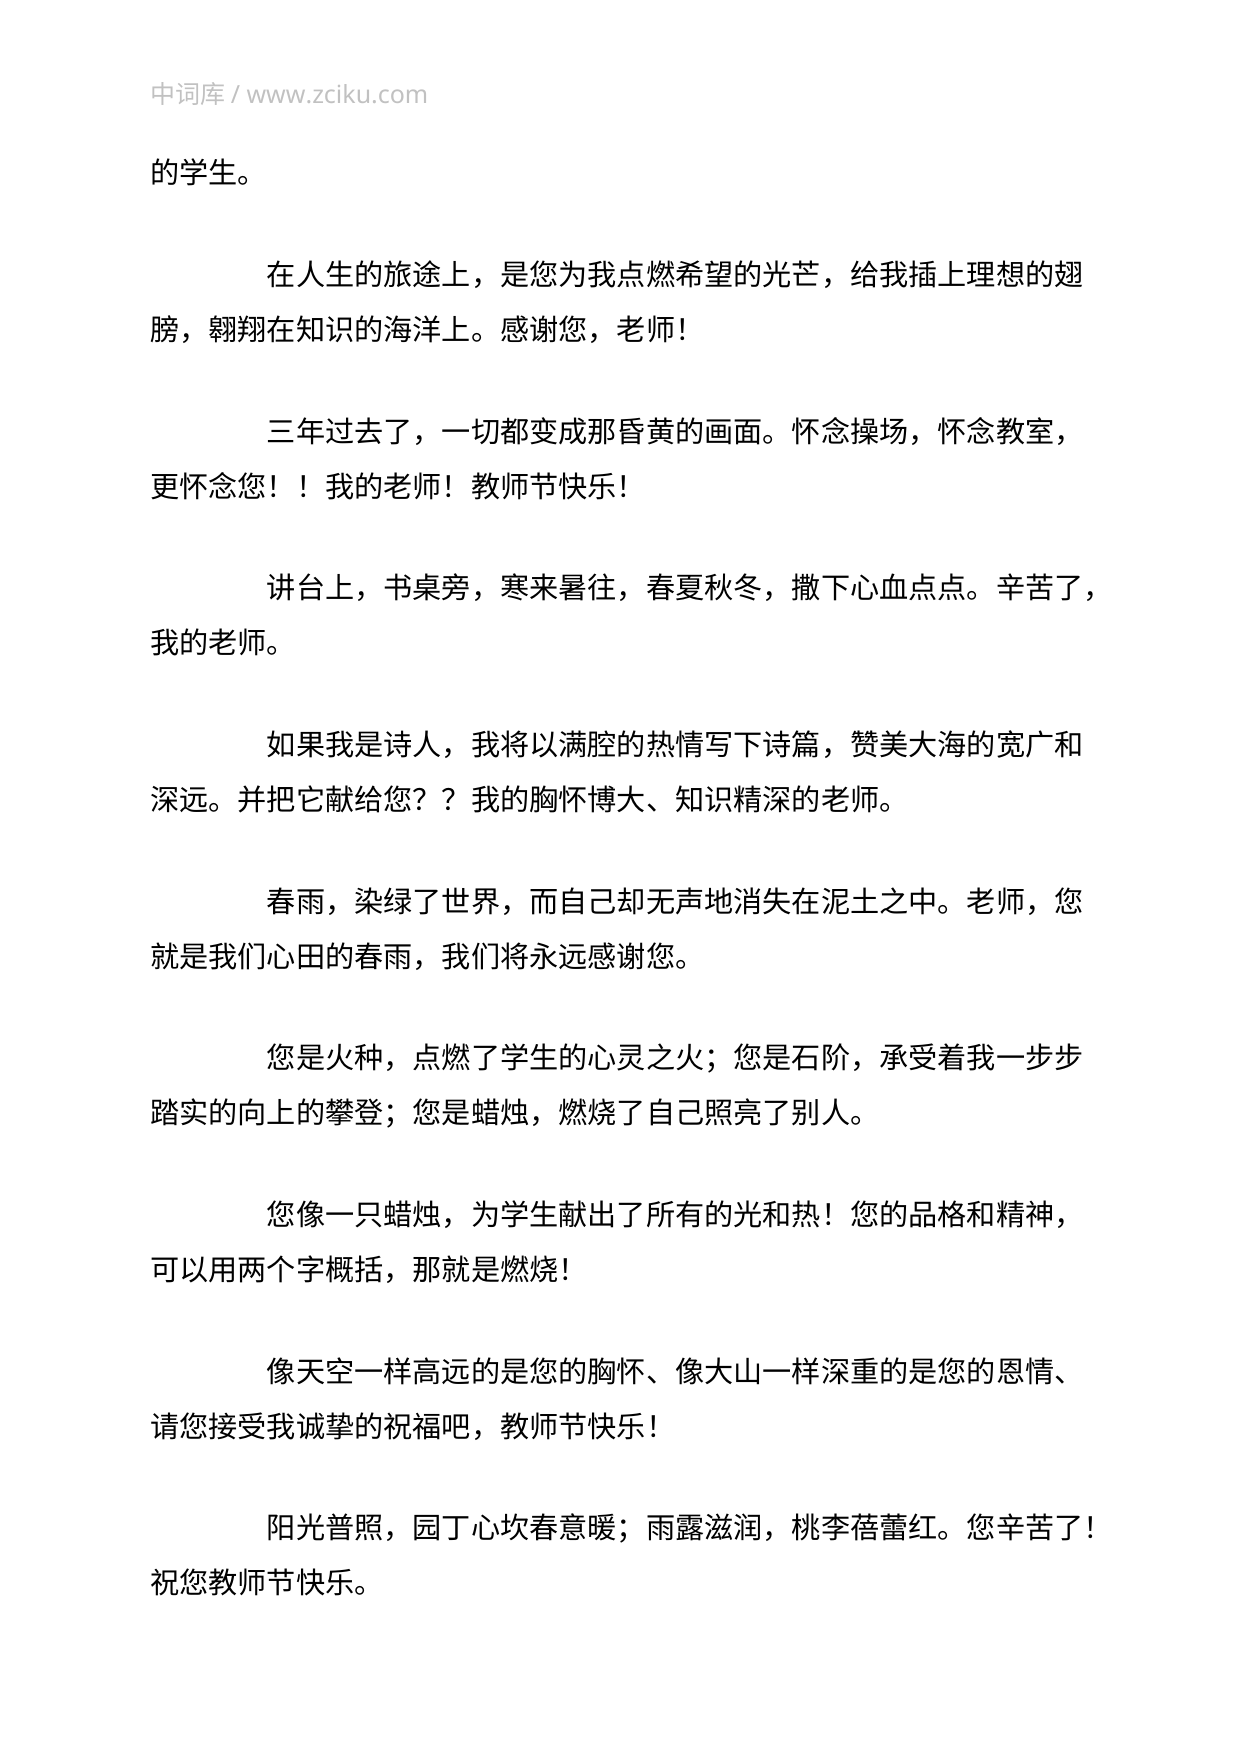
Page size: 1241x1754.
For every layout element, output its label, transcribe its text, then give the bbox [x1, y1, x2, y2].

text 您像一只蜡烛，为学生献出了所有的光和热！您的品格和精神，可以用两个字概括，那就是燃烧！ [150, 1192, 1090, 1289]
text 在人生的旅途上，是您为我点燃希望的光芒，给我插上理想的翅膀，翱翔在知识的海洋上。感谢您，老师！ [150, 252, 1090, 349]
text 讲台上，书桌旁，寒来暑往，春夏秋冬，撒下心血点点。辛苦了，我的老师。 [150, 565, 1090, 662]
text 如果我是诗人，我将以满腔的热情写下诗篇，赞美大海的宽广和深远。并把它献给您？？我的胸怀博大、知识精深的老师。 [150, 722, 1090, 819]
text 像天空一样高远的是您的胸怀、像大山一样深重的是您的恩情、请您接受我诚挚的祝福吧，教师节快乐！ [150, 1348, 1090, 1446]
text 春雨，染绿了世界，而自己却无声地消失在泥土之中。老师，您就是我们心田的春雨，我们将永远感谢您。 [150, 878, 1090, 976]
text 阳光普照，园丁心坎春意暖；雨露滋润，桃李蓓蕾红。您辛苦了！祝您教师节快乐。 [150, 1505, 1090, 1602]
text 您是火种，点燃了学生的心灵之火；您是石阶，承受着我一步步踏实的向上的攀登；您是蜡烛，燃烧了自己照亮了别人。 [150, 1035, 1090, 1132]
text 三年过去了，一切都变成那昏黄的画面。怀念操场，怀念教室，更怀念您！！我的老师！教师节快乐！ [150, 408, 1090, 506]
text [150, 150, 1090, 192]
